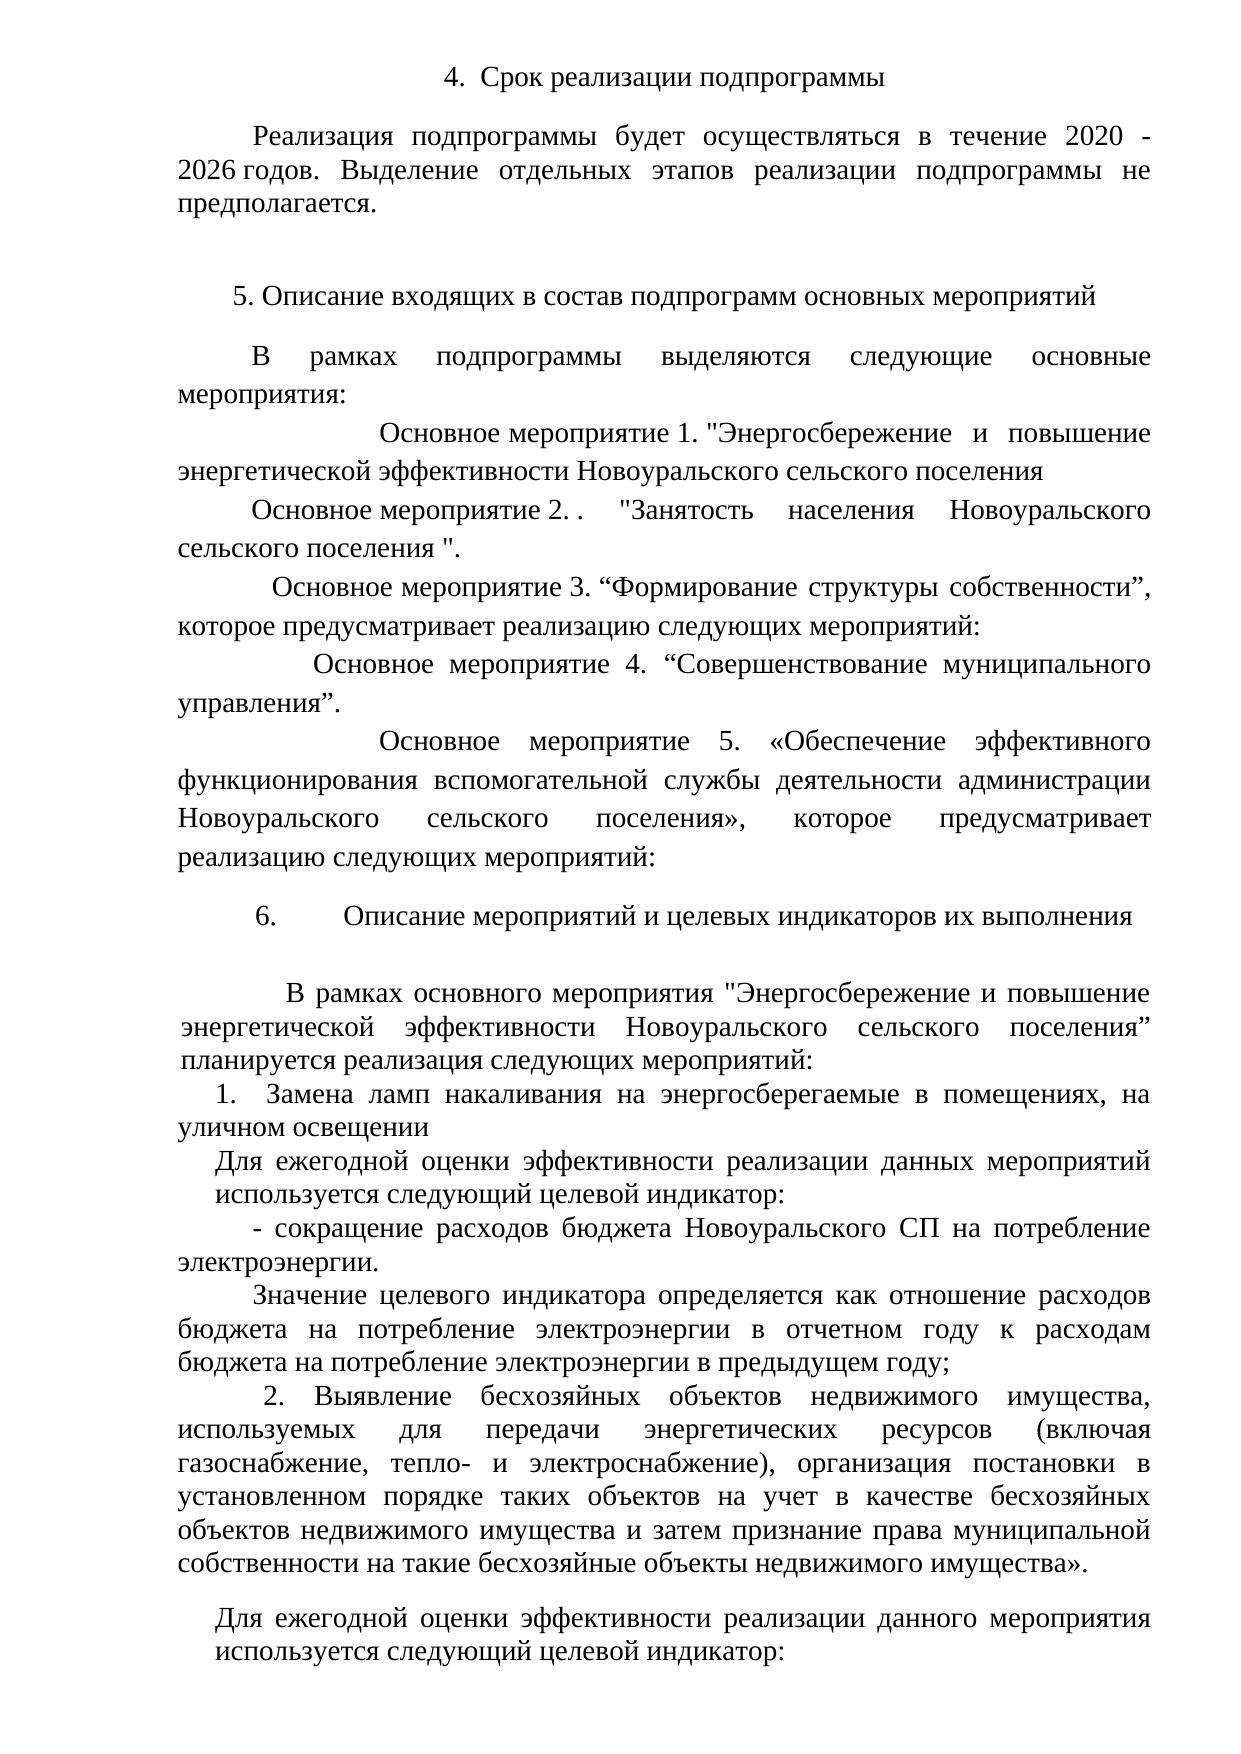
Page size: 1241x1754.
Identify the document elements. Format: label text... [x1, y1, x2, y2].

list Описание мероприятий и целевых индикаторов их выполнения [236, 898, 1152, 932]
text Основное мероприятие 5. «Обеспечение эффективного функционирования вспомогательной службы деятельности администрации Новоуральского сельского поселения», которое предусматривает реализацию следующих мероприятий: [177, 723, 1152, 872]
list Основное мероприятие 2. . "Занятость населения Новоуральского сельского поселения ". [177, 492, 1152, 564]
text 5. Описание входящих в состав подпрограмм основных мероприятий [177, 278, 1152, 312]
text Для ежегодной оценки эффективности реализации данных мероприятий используется следующий целевой индикатор: [215, 1143, 1152, 1210]
text Основное мероприятие 4. “Совершенствование муниципального управления”. [177, 646, 1152, 718]
text 2. Выявление бесхозяйных объектов недвижимого имущества, используемых для передачи энергетических ресурсов (включая газоснабжение, тепло- и электроснабжение), организация постановки в установленном порядке таких объектов на учет в качестве бесхозяйных объектов недвижимого имущества и затем признание права муниципальной собственности на такие бесхозяйные объекты недвижимого имущества». [177, 1378, 1152, 1579]
text - сокращение расходов бюджета Новоуральского СП на потребление электроэнергии. [177, 1210, 1152, 1277]
text 4. Срок реализации подпрограммы [177, 59, 1152, 93]
text В рамках основного мероприятия "Энергосбережение и повышение энергетической эффективности Новоуральского сельского поселения” планируется реализация следующих мероприятий: [181, 975, 1152, 1076]
text Основное мероприятие 3. “Формирование структуры собственности”, которое предусматривает реализацию следующих мероприятий: [177, 569, 1152, 641]
text Для ежегодной оценки эффективности реализации данного мероприятия используется следующий целевой индикатор: [215, 1600, 1152, 1667]
list Замена ламп накаливания на энергосберегаемые в помещениях, на уличном освещении [177, 1076, 1152, 1143]
text Значение целевого индикатора определяется как отношение расходов бюджета на потребление электроэнергии в отчетном году к расходам бюджета на потребление электроэнергии в предыдущем году; [177, 1277, 1152, 1378]
text Основное мероприятие 1. "Энергосбережение и повышение энергетической эффективности Новоуральского сельского поселения [177, 415, 1152, 487]
text В рамках подпрограммы выделяются следующие основные мероприятия: [177, 338, 1152, 410]
list Реализация подпрограммы будет осуществляться в течение 2020 - 2026 годов. Выделение отдельных этапов реализации подпрограммы не предполагается. [177, 118, 1152, 219]
